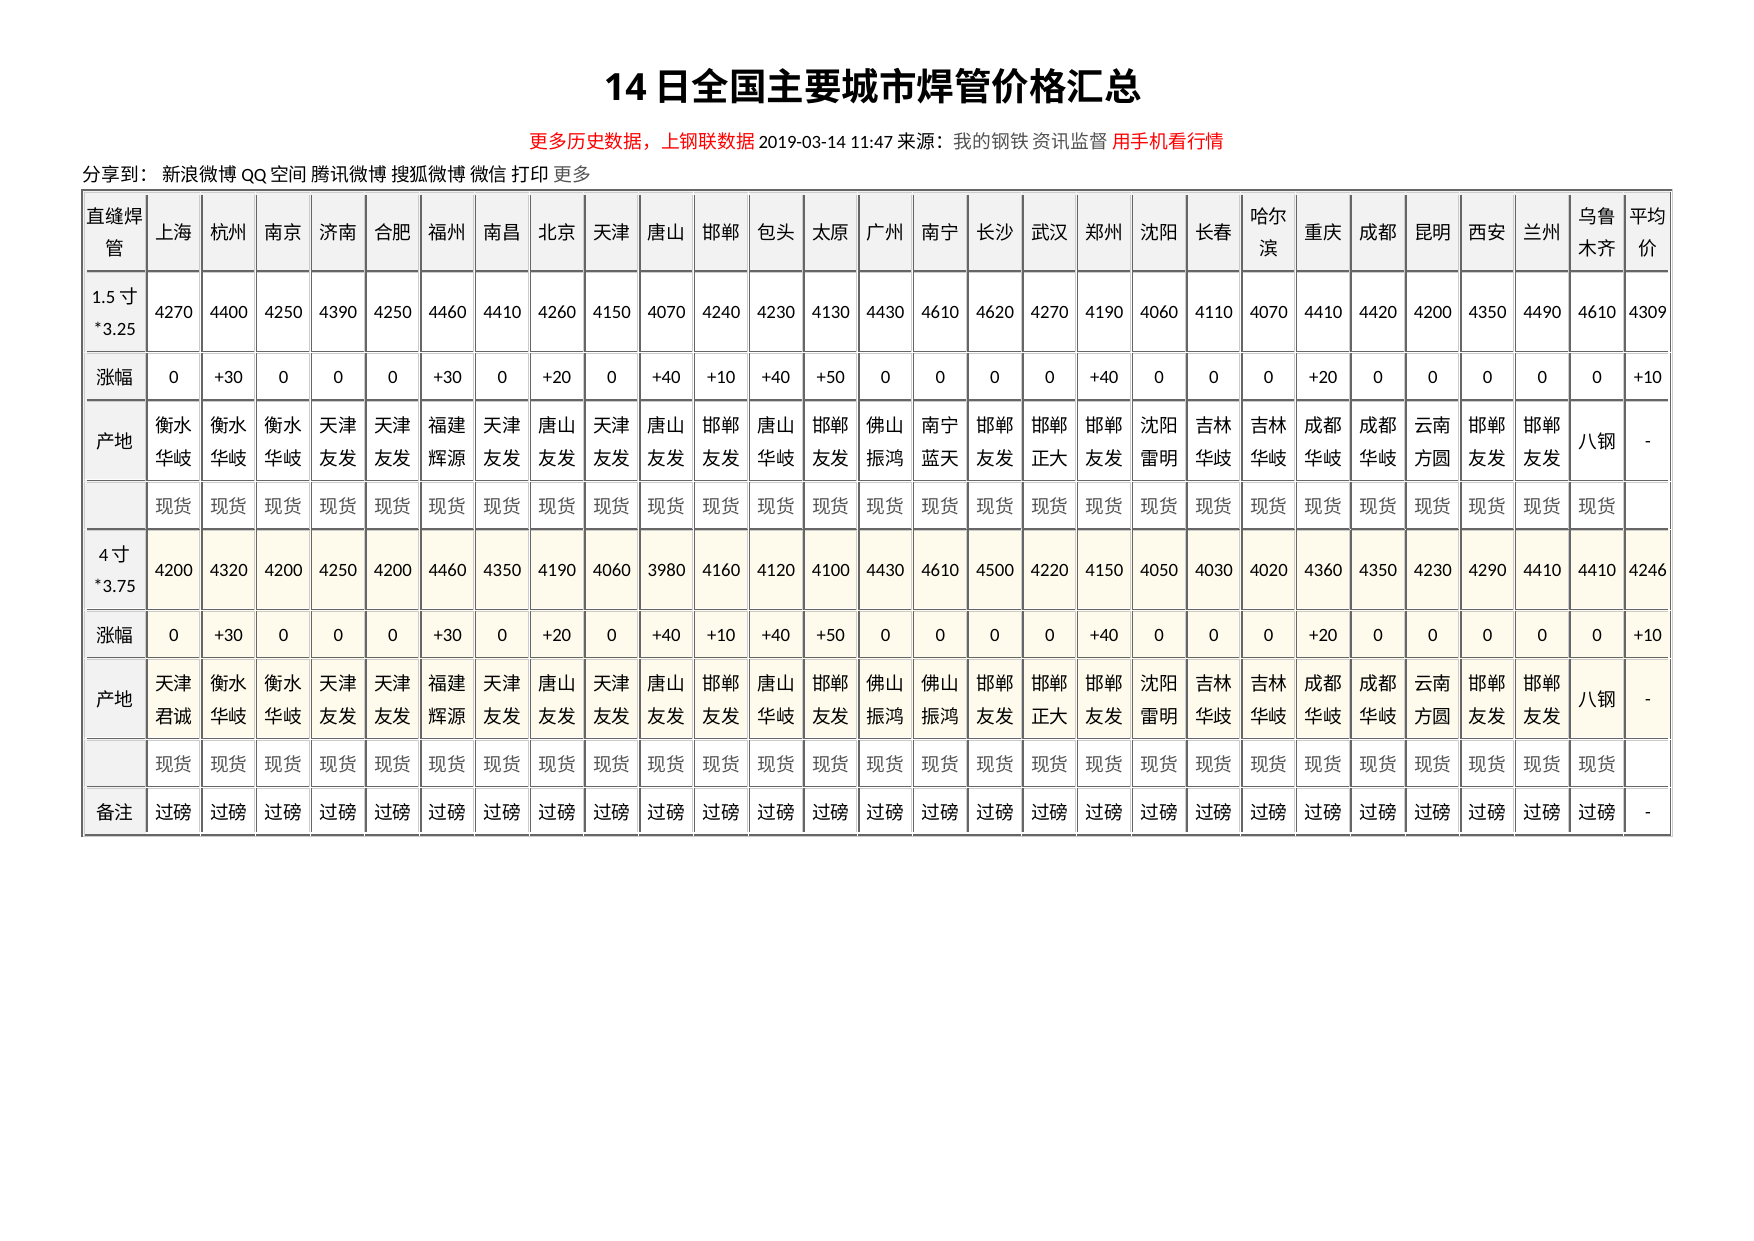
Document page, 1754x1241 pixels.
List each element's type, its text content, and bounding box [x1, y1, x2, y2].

table_cell 4500 [969, 531, 1021, 608]
table_cell 佛山振鸿 [914, 660, 966, 737]
table_cell 过磅 [365, 786, 420, 834]
table_cell 4150 [1078, 531, 1130, 608]
table_header 昆明 [1405, 191, 1460, 270]
table_cell 现货 [586, 741, 637, 786]
table_cell 4430 [860, 531, 911, 608]
table_cell 4430 [860, 273, 911, 351]
table_cell 唐山友发 [641, 660, 692, 737]
table_cell 4230 [750, 273, 802, 351]
table_cell +30 [422, 354, 473, 399]
table_cell 现货 [1297, 483, 1349, 528]
table_cell 0 [1188, 354, 1239, 399]
table_cell 4360 [1297, 531, 1349, 608]
table_cell 现货 [969, 741, 1021, 786]
table_header 太原 [803, 191, 858, 270]
table_cell 现货 [1078, 741, 1130, 786]
table_cell 天津友发 [312, 402, 364, 479]
table_header 郑州 [1077, 193, 1132, 270]
table_cell 0 [1024, 612, 1075, 657]
table_cell 天津友发 [586, 660, 637, 737]
table_cell 现货 [1571, 483, 1623, 528]
table_header 杭州 [201, 193, 256, 270]
table_cell 现货 [1516, 483, 1568, 528]
table_cell 4200 [367, 531, 418, 608]
table_cell 过磅 [1186, 786, 1241, 834]
table_header 西安 [1460, 193, 1515, 270]
table_cell 4610 [914, 273, 966, 351]
table_cell 吉林华岐 [1243, 660, 1294, 737]
table_cell 过磅 [1350, 789, 1405, 834]
table_cell 现货 [1407, 741, 1458, 786]
table_cell 邯郸友发 [695, 660, 747, 737]
table_cell 现货 [586, 483, 637, 528]
table_cell 4190 [1078, 273, 1130, 351]
table_cell +20 [531, 354, 583, 399]
table_cell 备注 [83, 786, 146, 834]
table_cell +30 [422, 612, 473, 657]
table_header 合肥 [365, 191, 420, 270]
table_cell 南宁蓝天 [914, 402, 966, 479]
table_cell 现货 [805, 483, 856, 528]
table_header 哈尔滨 [1241, 193, 1296, 270]
table_cell 吉林华歧 [1188, 402, 1239, 479]
table_cell 产地 [85, 399, 145, 479]
table_cell 现货 [1133, 483, 1185, 528]
table_cell 过磅 [967, 789, 1022, 834]
table_header 济南 [311, 191, 365, 270]
table_cell 衡水华岐 [203, 402, 254, 479]
table_cell 天津君诚 [148, 660, 199, 737]
table_cell 0 [1133, 612, 1185, 657]
table_cell 佛山振鸿 [860, 660, 911, 737]
table_cell 4460 [422, 273, 473, 351]
table_header 直缝焊管 [85, 193, 146, 270]
table_cell 0 [914, 612, 966, 657]
table_cell 4070 [1243, 273, 1294, 351]
table_cell 0 [312, 612, 364, 657]
table_cell +30 [203, 612, 254, 657]
table_cell 现货 [969, 483, 1021, 528]
table_cell 4060 [1133, 273, 1185, 351]
table_cell 现货 [1352, 483, 1404, 528]
table_cell 现货 [476, 483, 528, 528]
table_cell 现货 [1462, 483, 1513, 528]
table_cell 过磅 [1405, 786, 1460, 834]
table_cell 4250 [312, 531, 364, 608]
table_cell [1626, 738, 1670, 786]
table_cell 4410 [1571, 531, 1623, 608]
table_header 上海 [146, 191, 201, 270]
table_cell 现货 [860, 741, 911, 786]
table_cell +20 [531, 612, 583, 657]
table_cell 沈阳雷明 [1133, 402, 1185, 479]
table_cell 0 [1352, 354, 1404, 399]
table_cell 过磅 [1460, 789, 1515, 834]
table_cell 过磅 [420, 789, 475, 834]
table_cell 成都华岐 [1352, 402, 1404, 479]
table_cell 福建辉源 [422, 660, 473, 737]
table_cell 4200 [1407, 273, 1458, 351]
table_cell 邯郸友发 [1462, 402, 1513, 479]
table_cell 过磅 [694, 789, 748, 834]
table_cell 4610 [1571, 273, 1623, 351]
table_cell 0 [1352, 612, 1404, 657]
table_cell 0 [969, 354, 1021, 399]
table_cell 衡水华岐 [148, 402, 199, 479]
table_cell 0 [1516, 612, 1568, 657]
table_cell 过磅 [201, 789, 256, 834]
table_cell 0 [586, 354, 637, 399]
table_header 包头 [749, 193, 803, 270]
table_cell 现货 [1462, 741, 1513, 786]
table_cell 现货 [312, 483, 364, 528]
table_cell 4200 [148, 531, 199, 608]
table_cell 4020 [1243, 531, 1294, 608]
table_header 兰州 [1515, 193, 1569, 270]
table_header 平均价 [1624, 193, 1670, 270]
table_cell 4120 [750, 531, 802, 608]
table_cell 现货 [367, 483, 418, 528]
table_cell 过磅 [913, 789, 967, 834]
table_cell 过磅 [1569, 789, 1624, 834]
table_cell 4070 [641, 273, 692, 351]
table_cell 0 [860, 612, 911, 657]
table_cell 现货 [203, 483, 254, 528]
table_cell 0 [148, 354, 199, 399]
table_cell 4230 [1407, 531, 1458, 608]
table_cell 现货 [1407, 483, 1458, 528]
table_cell 云南方圆 [1407, 660, 1458, 737]
table_cell 现货 [531, 741, 583, 786]
table_cell 0 [969, 612, 1021, 657]
table_header 长春 [1186, 191, 1241, 270]
table_cell 过磅 [256, 789, 311, 834]
text 分享到： 新浪微博 QQ空间 腾讯微博 搜狐微博 微信 打印 更多 [83, 157, 1671, 189]
table_cell 现货 [914, 483, 966, 528]
table_cell 过磅 [475, 789, 529, 834]
table_cell 4410 [1516, 531, 1568, 608]
table_cell 0 [1462, 612, 1513, 657]
table_cell 0 [476, 354, 528, 399]
table_cell 现货 [1571, 741, 1623, 786]
table_cell +10 [1626, 609, 1670, 657]
table_cell 4270 [148, 273, 199, 351]
table_cell +20 [1297, 354, 1349, 399]
table_cell 天津友发 [367, 402, 418, 479]
table_cell 4100 [805, 531, 856, 608]
table_cell 天津友发 [476, 402, 528, 479]
table_cell 0 [257, 612, 309, 657]
table_cell 4270 [1024, 273, 1075, 351]
table_cell 现货 [750, 741, 802, 786]
table_cell 天津友发 [367, 660, 418, 737]
table_cell 现货 [1243, 483, 1294, 528]
table_header 沈阳 [1132, 193, 1186, 270]
table_cell 过磅 [1515, 789, 1569, 834]
table_cell 天津友发 [476, 660, 528, 737]
table_cell 现货 [203, 741, 254, 786]
table_cell 4620 [969, 273, 1021, 351]
table_cell 现货 [1078, 483, 1130, 528]
table_cell 4420 [1352, 273, 1404, 351]
table_cell 4410 [1297, 273, 1349, 351]
table_cell +40 [1078, 354, 1130, 399]
table_cell 过磅 [1241, 789, 1296, 834]
table_cell +30 [203, 354, 254, 399]
table_cell 4240 [695, 273, 747, 351]
table_cell 现货 [1243, 741, 1294, 786]
table_cell 4320 [203, 531, 254, 608]
table_cell 现货 [422, 741, 473, 786]
table_cell 4寸*3.75 [83, 528, 145, 608]
table_cell 现货 [860, 483, 911, 528]
table_cell [1626, 480, 1670, 528]
table_cell 邯郸友发 [805, 660, 856, 737]
table_cell 4309 [1626, 270, 1670, 351]
table_cell 0 [1407, 612, 1458, 657]
table_cell 现货 [367, 741, 418, 786]
table_cell - [1626, 399, 1670, 479]
table_cell 4190 [531, 531, 583, 608]
table_cell 过磅 [1132, 789, 1186, 834]
table_header 北京 [530, 191, 584, 270]
table_cell 过磅 [311, 789, 365, 834]
table_cell 0 [1407, 354, 1458, 399]
table_cell 邯郸友发 [969, 402, 1021, 479]
table_cell 0 [1462, 354, 1513, 399]
table_cell 衡水华岐 [203, 660, 254, 737]
table_cell 现货 [312, 741, 364, 786]
table_cell +40 [750, 354, 802, 399]
table_cell 1.5寸*3.25 [85, 270, 145, 351]
table_cell 0 [586, 612, 637, 657]
table_cell 唐山华岐 [750, 402, 802, 479]
table_cell 4150 [586, 273, 637, 351]
table_cell 现货 [805, 741, 856, 786]
table_cell 4610 [914, 531, 966, 608]
table_cell 现货 [1516, 741, 1568, 786]
table_header 唐山 [639, 193, 693, 270]
table_cell 吉林华歧 [1188, 660, 1239, 737]
table_cell 云南方圆 [1407, 402, 1458, 479]
table_cell 佛山振鸿 [860, 402, 911, 479]
table_cell 现货 [1188, 483, 1239, 528]
table_cell 0 [476, 612, 528, 657]
table_cell 4390 [312, 273, 364, 351]
table_cell 邯郸友发 [969, 660, 1021, 737]
table_cell 0 [312, 354, 364, 399]
table_cell 过磅 [639, 789, 693, 834]
table_cell 0 [860, 354, 911, 399]
table_cell 0 [1243, 354, 1294, 399]
table_cell 邯郸友发 [1078, 660, 1130, 737]
table_cell 0 [257, 354, 309, 399]
table_cell 0 [914, 354, 966, 399]
table_cell 过磅 [1077, 789, 1132, 834]
table_cell 4290 [1462, 531, 1513, 608]
table_cell +10 [695, 354, 747, 399]
table_cell 成都华岐 [1297, 402, 1349, 479]
table_cell 4030 [1188, 531, 1239, 608]
table_cell 4246 [1626, 528, 1671, 608]
table_cell 邯郸友发 [1078, 402, 1130, 479]
table_cell 衡水华岐 [257, 660, 309, 737]
table_cell +40 [750, 612, 802, 657]
table_cell 现货 [695, 483, 747, 528]
table_header 南京 [256, 193, 311, 270]
table_cell 唐山友发 [531, 660, 583, 737]
table_cell 4110 [1188, 273, 1239, 351]
table_cell 4220 [1024, 531, 1075, 608]
table_cell 邯郸友发 [1516, 660, 1568, 737]
table_cell +40 [641, 612, 692, 657]
table_cell 4400 [203, 273, 254, 351]
table_header 长沙 [967, 191, 1022, 270]
table_cell 4460 [422, 531, 473, 608]
table_cell 邯郸友发 [805, 402, 856, 479]
table_cell 4250 [367, 273, 418, 351]
table_cell 吉林华岐 [1243, 402, 1294, 479]
table_cell 0 [1516, 354, 1568, 399]
table_cell 4350 [1352, 531, 1404, 608]
table_cell 八钢 [1571, 402, 1623, 479]
table_cell 邯郸友发 [1462, 660, 1513, 737]
table_cell 4250 [257, 273, 309, 351]
table_cell 沈阳雷明 [1133, 660, 1185, 737]
table_cell 4200 [257, 531, 309, 608]
table_cell 4160 [695, 531, 747, 608]
table_cell [85, 480, 145, 528]
table_cell 0 [367, 612, 418, 657]
table_cell 天津友发 [312, 660, 364, 737]
table_cell 0 [1188, 612, 1239, 657]
table_cell 现货 [750, 483, 802, 528]
table_cell 过磅 [584, 786, 639, 834]
table_cell 0 [148, 612, 199, 657]
table_cell 0 [367, 354, 418, 399]
table_cell 唐山友发 [641, 402, 692, 479]
table_cell 过磅 [749, 789, 803, 834]
table_cell 4350 [1462, 273, 1513, 351]
table_cell 现货 [1024, 483, 1075, 528]
table_cell 现货 [695, 741, 747, 786]
table_cell 3980 [641, 531, 692, 608]
table_cell 邯郸友发 [695, 402, 747, 479]
table_header 邯郸 [694, 193, 748, 270]
table_cell 过磅 [858, 789, 913, 834]
table_cell 0 [1243, 612, 1294, 657]
table_cell 邯郸友发 [1516, 402, 1568, 479]
table_cell 过磅 [1296, 789, 1350, 834]
table_cell +10 [1624, 351, 1671, 399]
table_cell 唐山友发 [531, 402, 583, 479]
table_cell 涨幅 [83, 351, 146, 399]
table_cell 4410 [476, 273, 528, 351]
table_header 成都 [1350, 193, 1405, 270]
table_cell 现货 [1024, 741, 1075, 786]
table_header 福州 [420, 193, 475, 270]
table_cell 过磅 [803, 786, 858, 834]
table_cell 产地 [83, 657, 146, 737]
table_cell +50 [805, 612, 856, 657]
table_cell 现货 [257, 483, 309, 528]
table_cell 成都华岐 [1352, 660, 1404, 737]
table_cell 涨幅 [85, 609, 145, 657]
table_cell 现货 [1352, 741, 1404, 786]
table_cell 现货 [531, 483, 583, 528]
table_cell 邯郸正大 [1024, 402, 1075, 479]
table_header 乌鲁木齐 [1569, 191, 1624, 270]
table_header 广州 [858, 193, 913, 270]
table_cell +20 [1297, 612, 1349, 657]
table_cell [85, 738, 145, 786]
table_cell - [1624, 657, 1671, 737]
table_cell 过磅 [1022, 789, 1077, 834]
table_cell +40 [1078, 612, 1130, 657]
subtitle 14日全国主要城市焊管价格汇总 [83, 51, 1671, 116]
table_cell 0 [1571, 612, 1623, 657]
table_cell 现货 [641, 741, 692, 786]
table_header 南宁 [913, 193, 967, 270]
table_header 天津 [584, 191, 639, 270]
table_cell 现货 [914, 741, 966, 786]
table_cell 现货 [422, 483, 473, 528]
text 更多历史数据，上钢联数据2019-03-14 11:47 来源：我的钢铁 资讯监督 用手机看行情 [83, 124, 1671, 157]
table_cell 衡水华岐 [257, 402, 309, 479]
table_cell 4060 [586, 531, 637, 608]
table_header 重庆 [1296, 193, 1350, 270]
table_header 武汉 [1022, 193, 1077, 270]
table_cell - [1624, 786, 1671, 834]
table_cell 现货 [148, 483, 199, 528]
table_cell 4260 [531, 273, 583, 351]
table_cell 福建辉源 [422, 402, 473, 479]
table_cell 现货 [1297, 741, 1349, 786]
table_cell 现货 [148, 741, 199, 786]
table_cell 现货 [1133, 741, 1185, 786]
table_cell 0 [1133, 354, 1185, 399]
table_cell 邯郸正大 [1024, 660, 1075, 737]
table_cell 唐山华岐 [750, 660, 802, 737]
table_cell 4050 [1133, 531, 1185, 608]
table_cell 现货 [476, 741, 528, 786]
table_cell 4490 [1516, 273, 1568, 351]
table_cell 0 [1024, 354, 1075, 399]
table_cell 0 [1571, 354, 1623, 399]
table_cell 4130 [805, 273, 856, 351]
table_cell 现货 [257, 741, 309, 786]
table_cell 八钢 [1571, 660, 1623, 737]
table_cell 现货 [641, 483, 692, 528]
table_cell 过磅 [146, 786, 201, 834]
table_cell 4350 [476, 531, 528, 608]
table_cell +10 [695, 612, 747, 657]
table_cell 现货 [1188, 741, 1239, 786]
table_cell +50 [805, 354, 856, 399]
table_cell 成都华岐 [1297, 660, 1349, 737]
table_cell 天津友发 [586, 402, 637, 479]
table_header 南昌 [475, 193, 529, 270]
table_cell +40 [641, 354, 692, 399]
table_cell 过磅 [530, 789, 584, 834]
